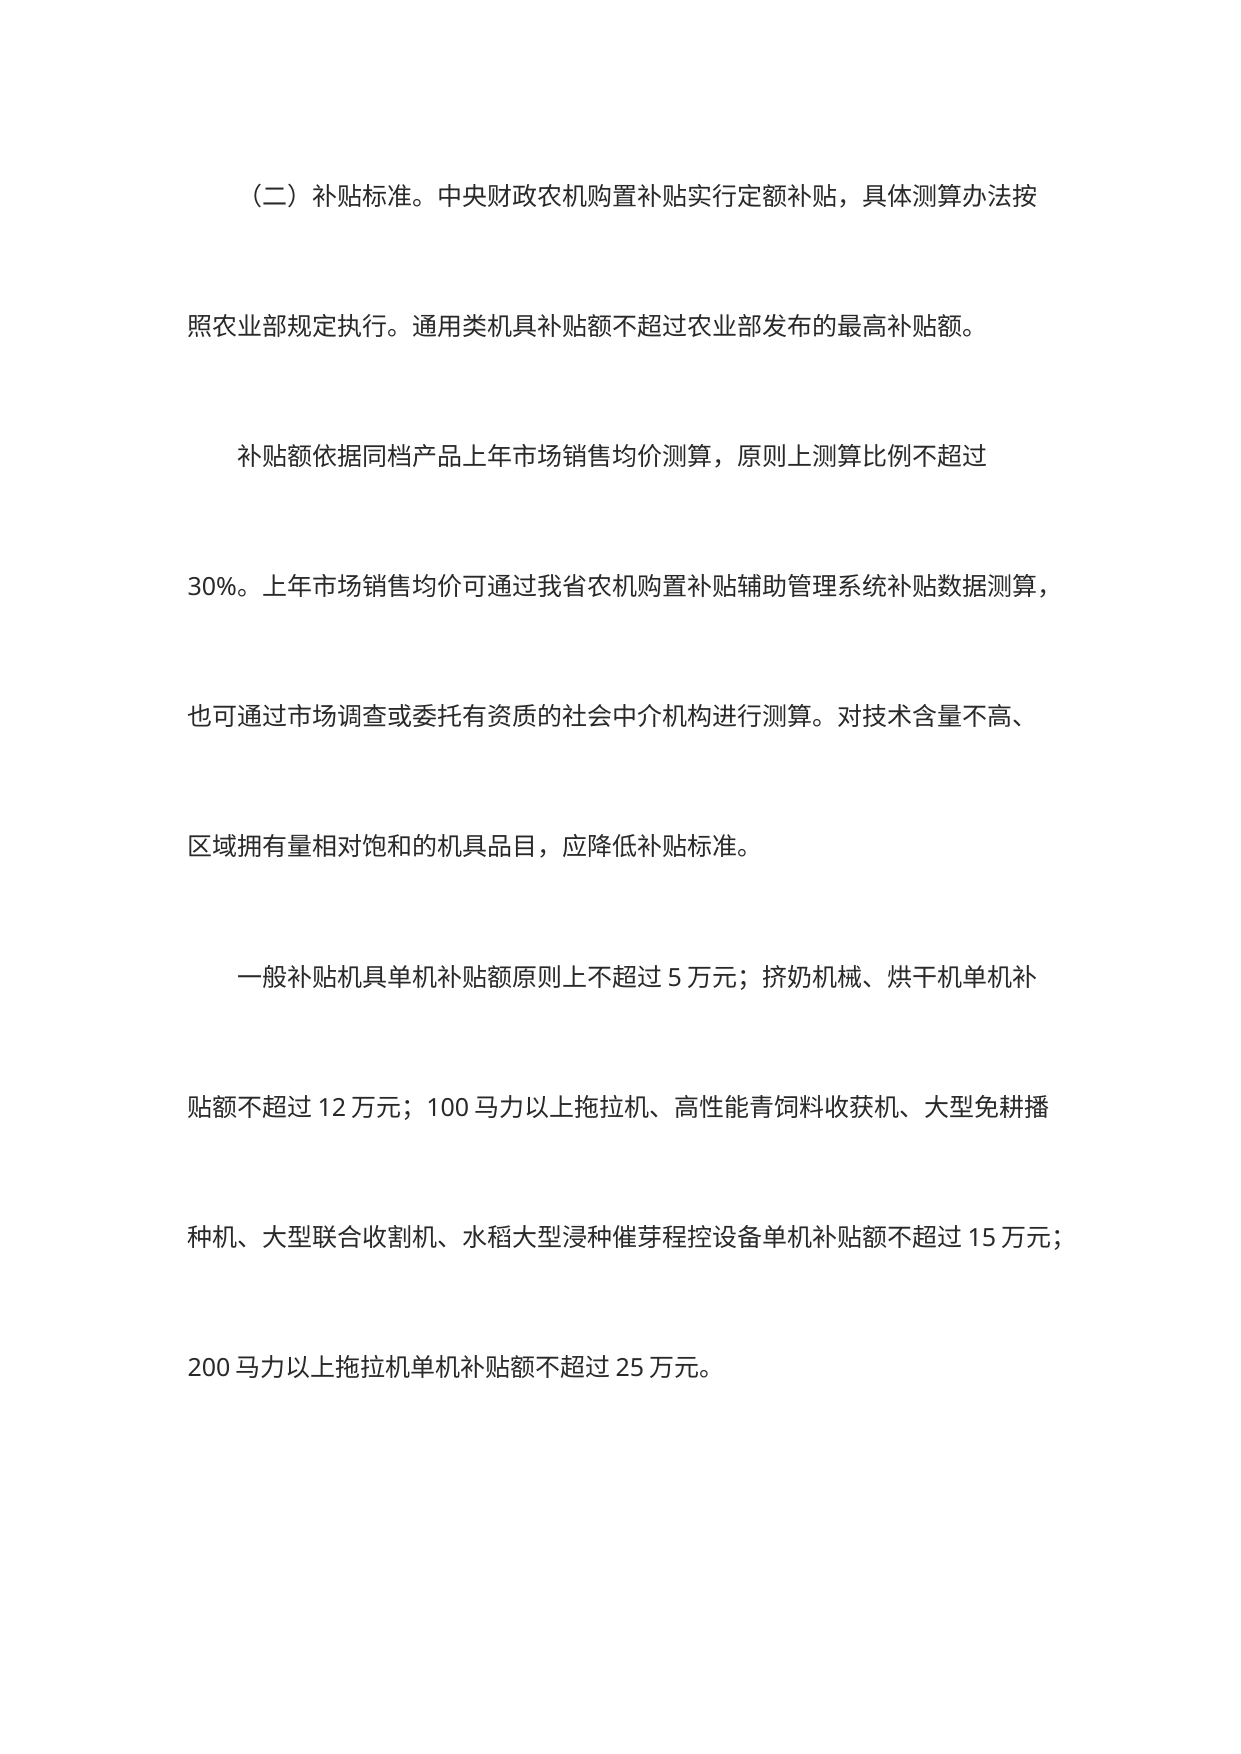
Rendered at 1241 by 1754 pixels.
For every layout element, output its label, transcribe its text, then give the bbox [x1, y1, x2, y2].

text （二）补贴标准。中央财政农机购置补贴实行定额补贴，具体测算办法按照农业部规定执行。通用类机具补贴额不超过农业部发布的最高补贴额。 [187, 162, 1053, 357]
text 补贴额依据同档产品上年市场销售均价测算，原则上测算比例不超过30%。上年市场销售均价可通过我省农机购置补贴辅助管理系统补贴数据测算，也可通过市场调查或委托有资质的社会中介机构进行测算。对技术含量不高、区域拥有量相对饱和的机具品目，应降低补贴标准。 [187, 422, 1053, 877]
text 一般补贴机具单机补贴额原则上不超过5万元；挤奶机械、烘干机单机补贴额不超过12万元；100马力以上拖拉机、高性能青饲料收获机、大型免耕播种机、大型联合收割机、水稻大型浸种催芽程控设备单机补贴额不超过15万元；200马力以上拖拉机单机补贴额不超过25万元。 [187, 943, 1053, 1398]
